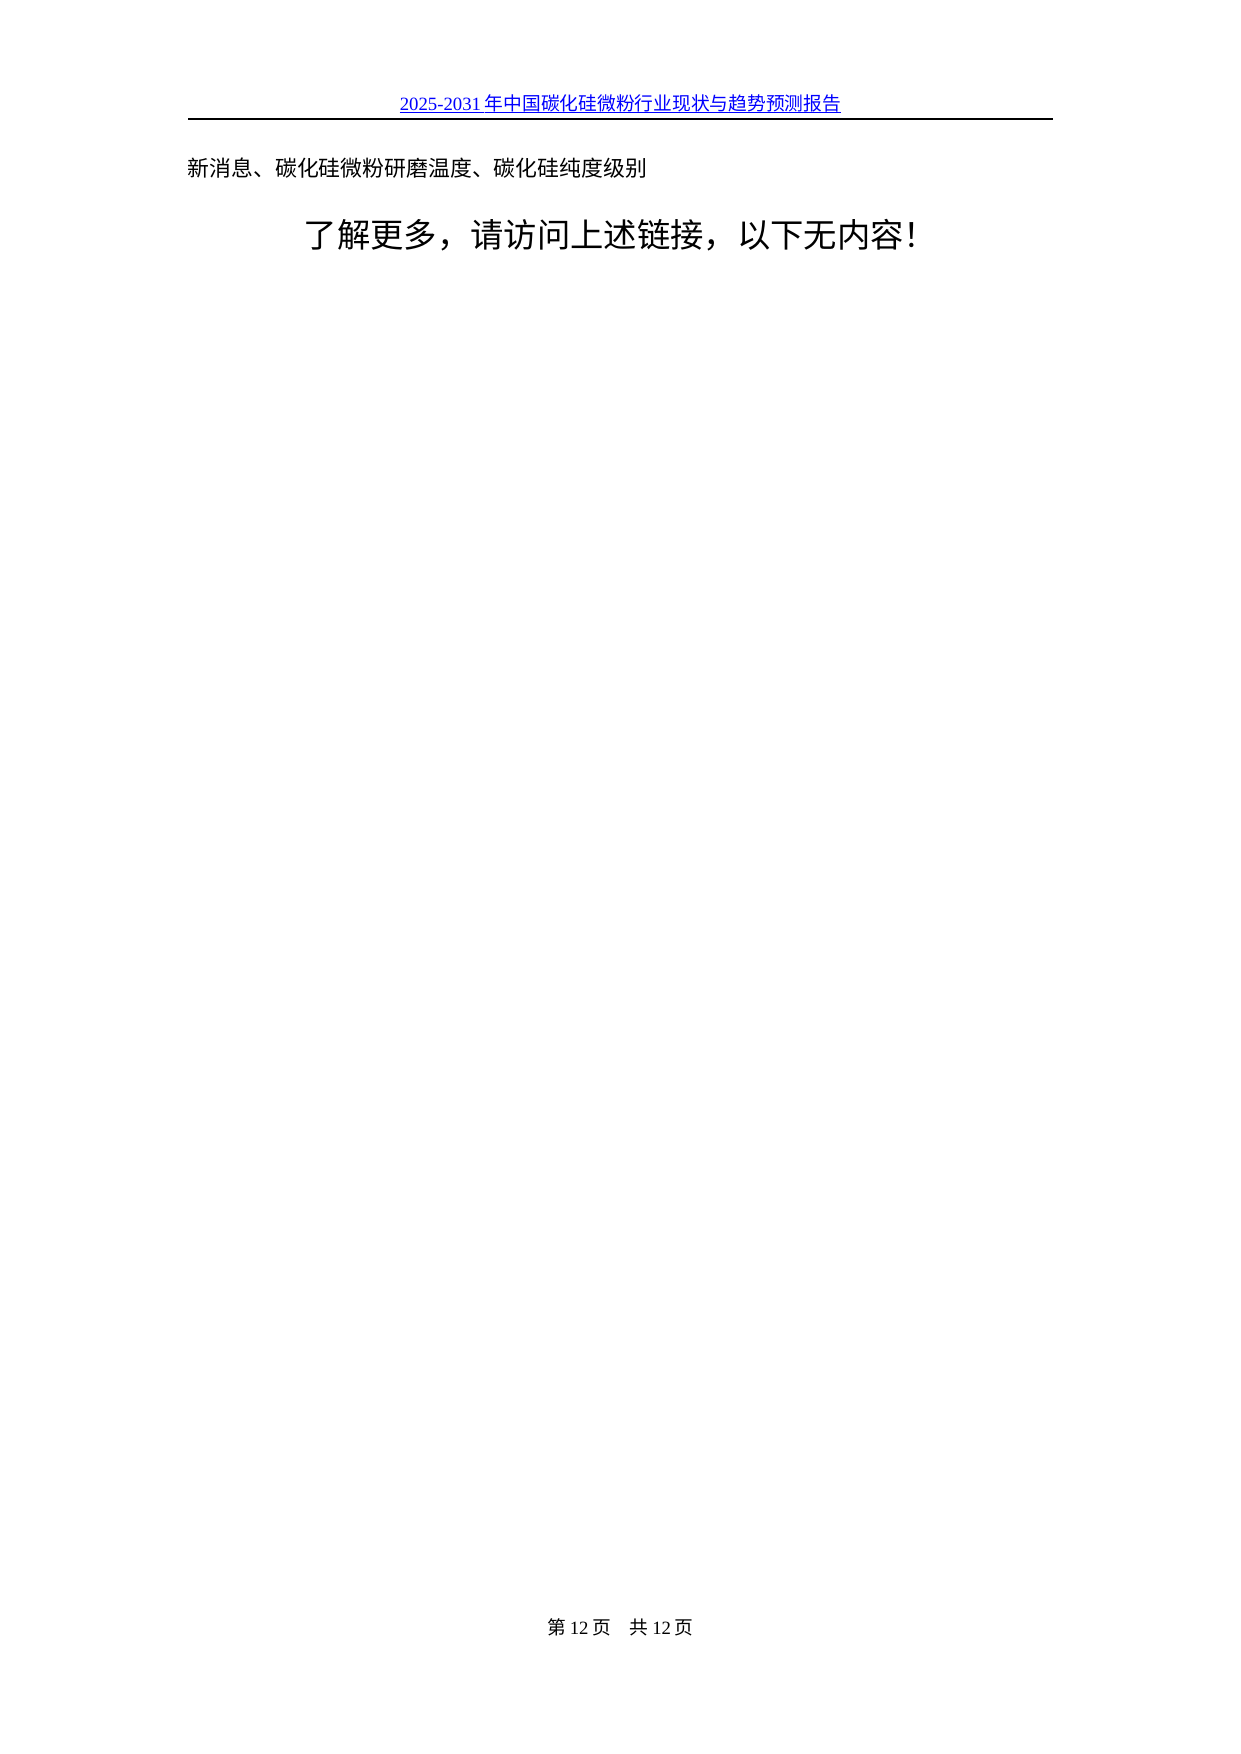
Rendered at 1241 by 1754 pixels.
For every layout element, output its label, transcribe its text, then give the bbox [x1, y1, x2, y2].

title 了解更多，请访问上述链接，以下无内容！ [187, 200, 1053, 265]
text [187, 150, 1053, 183]
